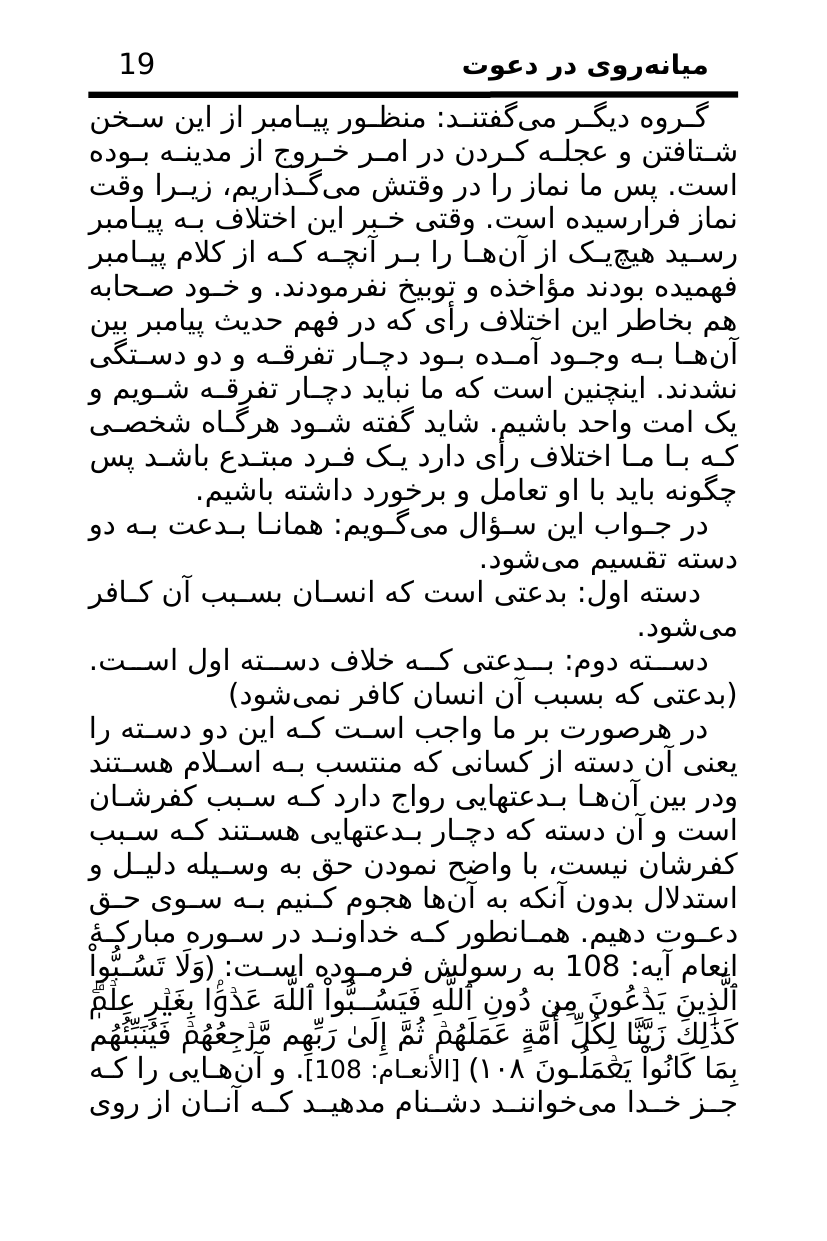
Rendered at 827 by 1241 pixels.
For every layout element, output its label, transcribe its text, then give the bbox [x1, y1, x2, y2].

text گروه دیگر می‌گفتند: منظور پیامبر از این سخن شتافتن و عجله کردن در امر خروج از مدینه بوده است. پس ما نماز را در وقتش می‌گذاریم، زیرا وقت نماز فرارسیده است. وقتی خبر این اختلاف به پیامبر رسید هیچ‌یک از آن‌ها را بر آنچه که از کلام پیامبر فهمیده بودند مؤاخذه و توبیخ نفرمودند. و خود صحابه هم بخاطر این اختلاف رأی که در فهم حدیث پیامبر بین آن‌ها به وجود آمده بود دچار تفرقه و دو دستگی نشدند. اینچنین است که ما نباید دچار تفرقه شویم و یک امت واحد باشیم. شاید گفته شود هرگاه شخصی که با ما اختلاف رأی دارد یک فرد مبتدع باشد پس چگونه باید با او تعامل و برخورد داشته باشیم. [89, 100, 738, 507]
text دسته اول: بدعتی است که انسان بسبب آن کافر می‌شود. [89, 575, 738, 643]
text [89, 711, 738, 1119]
text در جواب این سؤال می‌گویم: همانا بدعت به دو دسته تقسیم می‌شود. [89, 507, 738, 575]
text دسته دوم: بدعتی که خلاف دسته اول است. (بدعتی که بسبب آن انسان کافر نمی‌شود) [89, 643, 738, 711]
